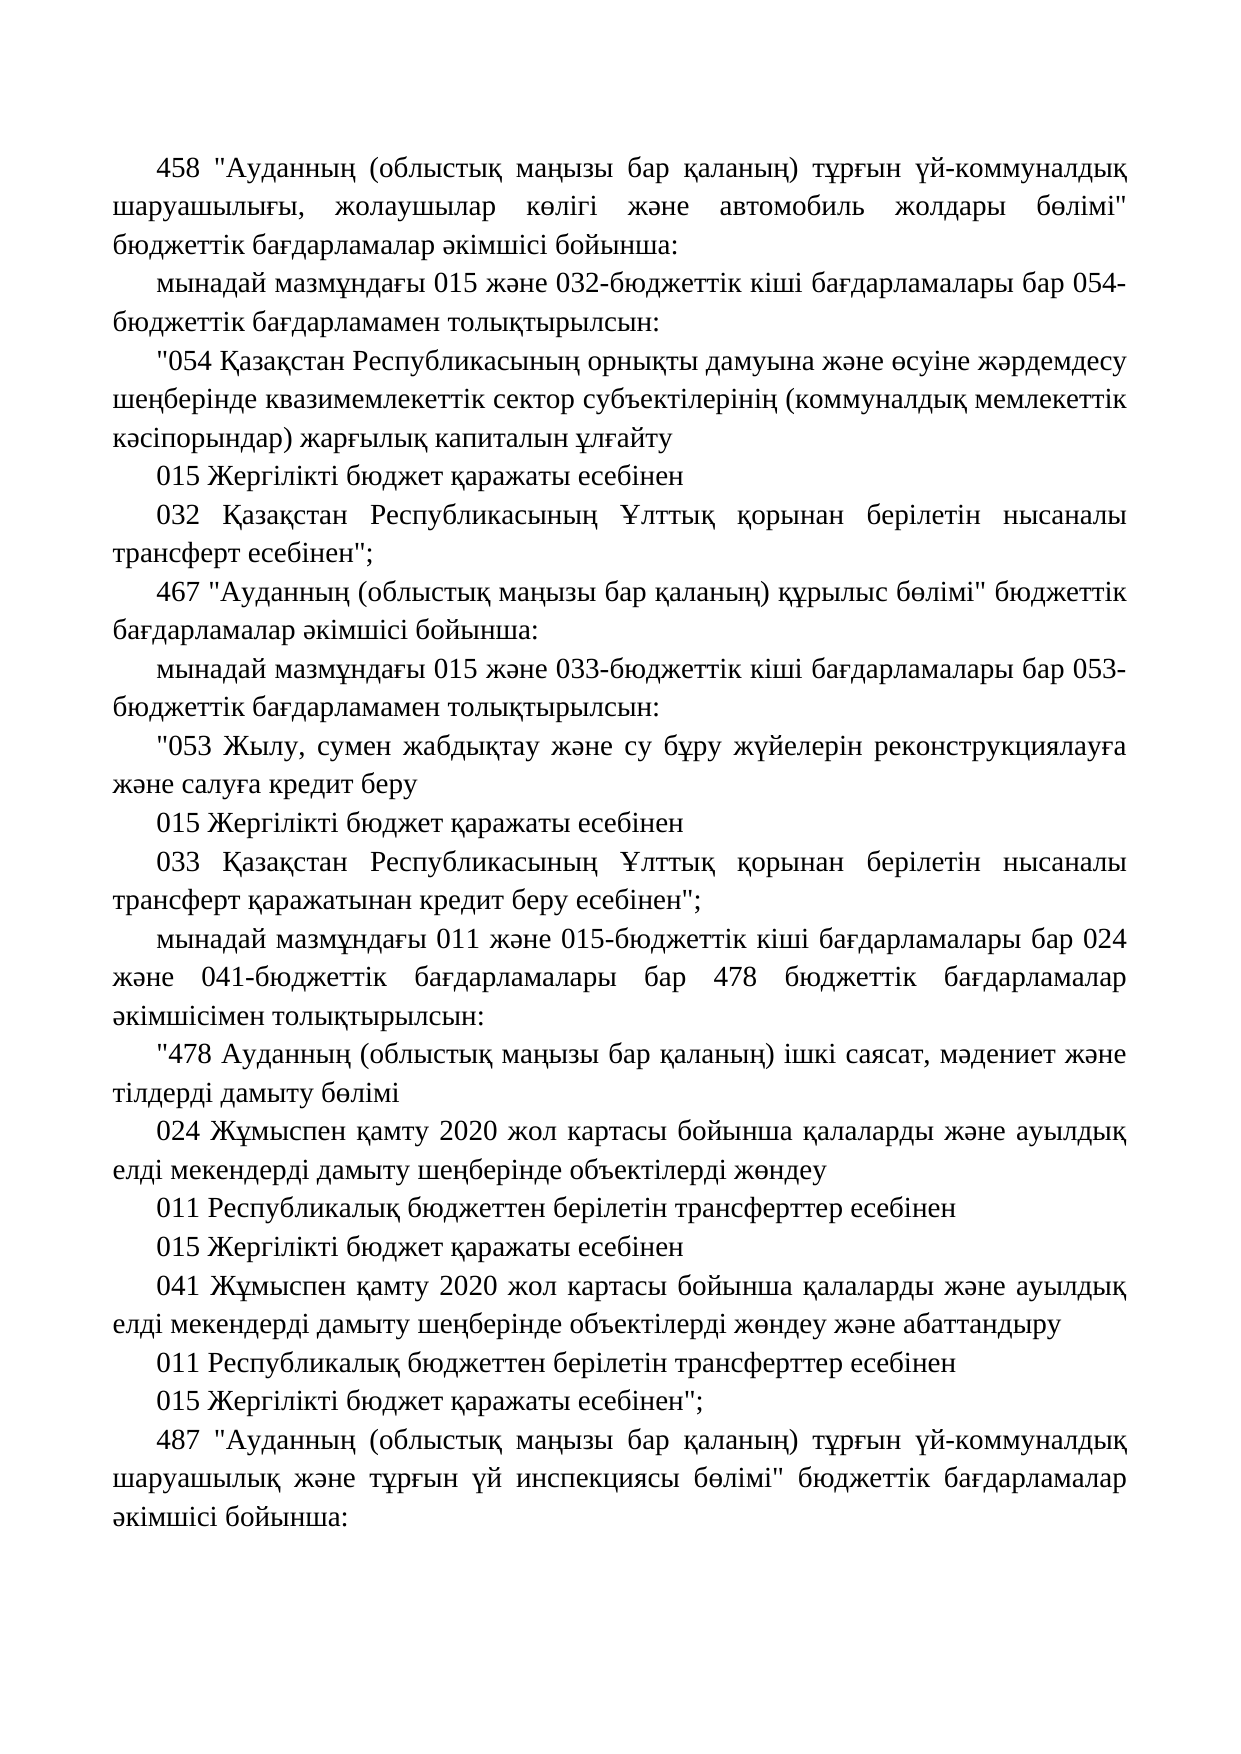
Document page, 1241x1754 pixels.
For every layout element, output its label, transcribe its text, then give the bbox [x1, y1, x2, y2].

text 033 Қазақстан Республикасының Ұлттық қорынан берілетін нысаналы трансферт қаражатынан кредит беру есебінен"; [112, 844, 1128, 916]
text 015 Жергілікті бюджет қаражаты есебінен [112, 1229, 1128, 1263]
text "054 Қазақстан Республикасының орнықты дамуына және өсуіне жәрдемдесу шеңберінде квазимемлекеттік сектор субъектілерінің (коммуналдық мемлекеттік кәсіпорындар) жарғылық капиталын ұлғайту [112, 343, 1128, 453]
text 467 "Ауданның (облыстық маңызы бар қаланың) құрылыс бөлімі" бюджеттік бағдарламалар әкімшісі бойынша: [112, 574, 1128, 646]
text 015 Жергілікті бюджет қаражаты есебінен [112, 458, 1128, 492]
text 015 Жергілікті бюджет қаражаты есебінен"; [112, 1383, 1128, 1417]
text 458 "Ауданның (облыстық маңызы бар қаланың) тұрғын үй-коммуналдық шаруашылығы, жолаушылар көлігі және автомобиль жолдары бөлімі" бюджеттік бағдарламалар әкімшісі бойынша: [112, 150, 1128, 261]
text 024 Жұмыспен қамту 2020 жол картасы бойынша қалаларды және ауылдық елді мекендерді дамыту шеңберінде объектілерді жөндеу [112, 1113, 1128, 1186]
text 011 Республикалық бюджеттен берілетін трансферттер есебiнен [112, 1191, 1128, 1224]
text 011 Республикалық бюджеттен берілетін трансферттер есебiнен [112, 1345, 1128, 1378]
text 032 Қазақстан Республикасының Ұлттық қорынан берілетін нысаналы трансферт есебінен"; [112, 497, 1128, 569]
text 041 Жұмыспен қамту 2020 жол картасы бойынша қалаларды және ауылдық елді мекендерді дамыту шеңберінде объектілерді жөндеу және абаттандыру [112, 1268, 1128, 1340]
text мынадай мазмұндағы 015 және 033-бюджеттік кіші бағдарламалары бар 053-бюджеттік бағдарламамен толықтырылсын: [112, 651, 1128, 723]
text "478 Ауданның (облыстық маңызы бар қаланың) ішкі саясат, мәдениет және тілдерді дамыту бөлімі [112, 1036, 1128, 1108]
text 487 "Ауданның (облыстық маңызы бар қаланың) тұрғын үй-коммуналдық шаруашылық және тұрғын үй инспекциясы бөлімі" бюджеттік бағдарламалар әкімшісі бойынша: [112, 1422, 1128, 1532]
text мынадай мазмұндағы 015 және 032-бюджеттік кіші бағдарламалары бар 054-бюджеттік бағдарламамен толықтырылсын: [112, 266, 1128, 338]
text "053 Жылу, сумен жабдықтау және су бұру жүйелерін реконструкциялауға және салуға кредит беру [112, 728, 1128, 800]
text мынадай мазмұндағы 011 және 015-бюджеттік кіші бағдарламалары бар 024 және 041-бюджеттік бағдарламалары бар 478 бюджеттік бағдарламалар әкімшісімен толықтырылсын: [112, 921, 1128, 1031]
text 015 Жергілікті бюджет қаражаты есебінен [112, 805, 1128, 839]
